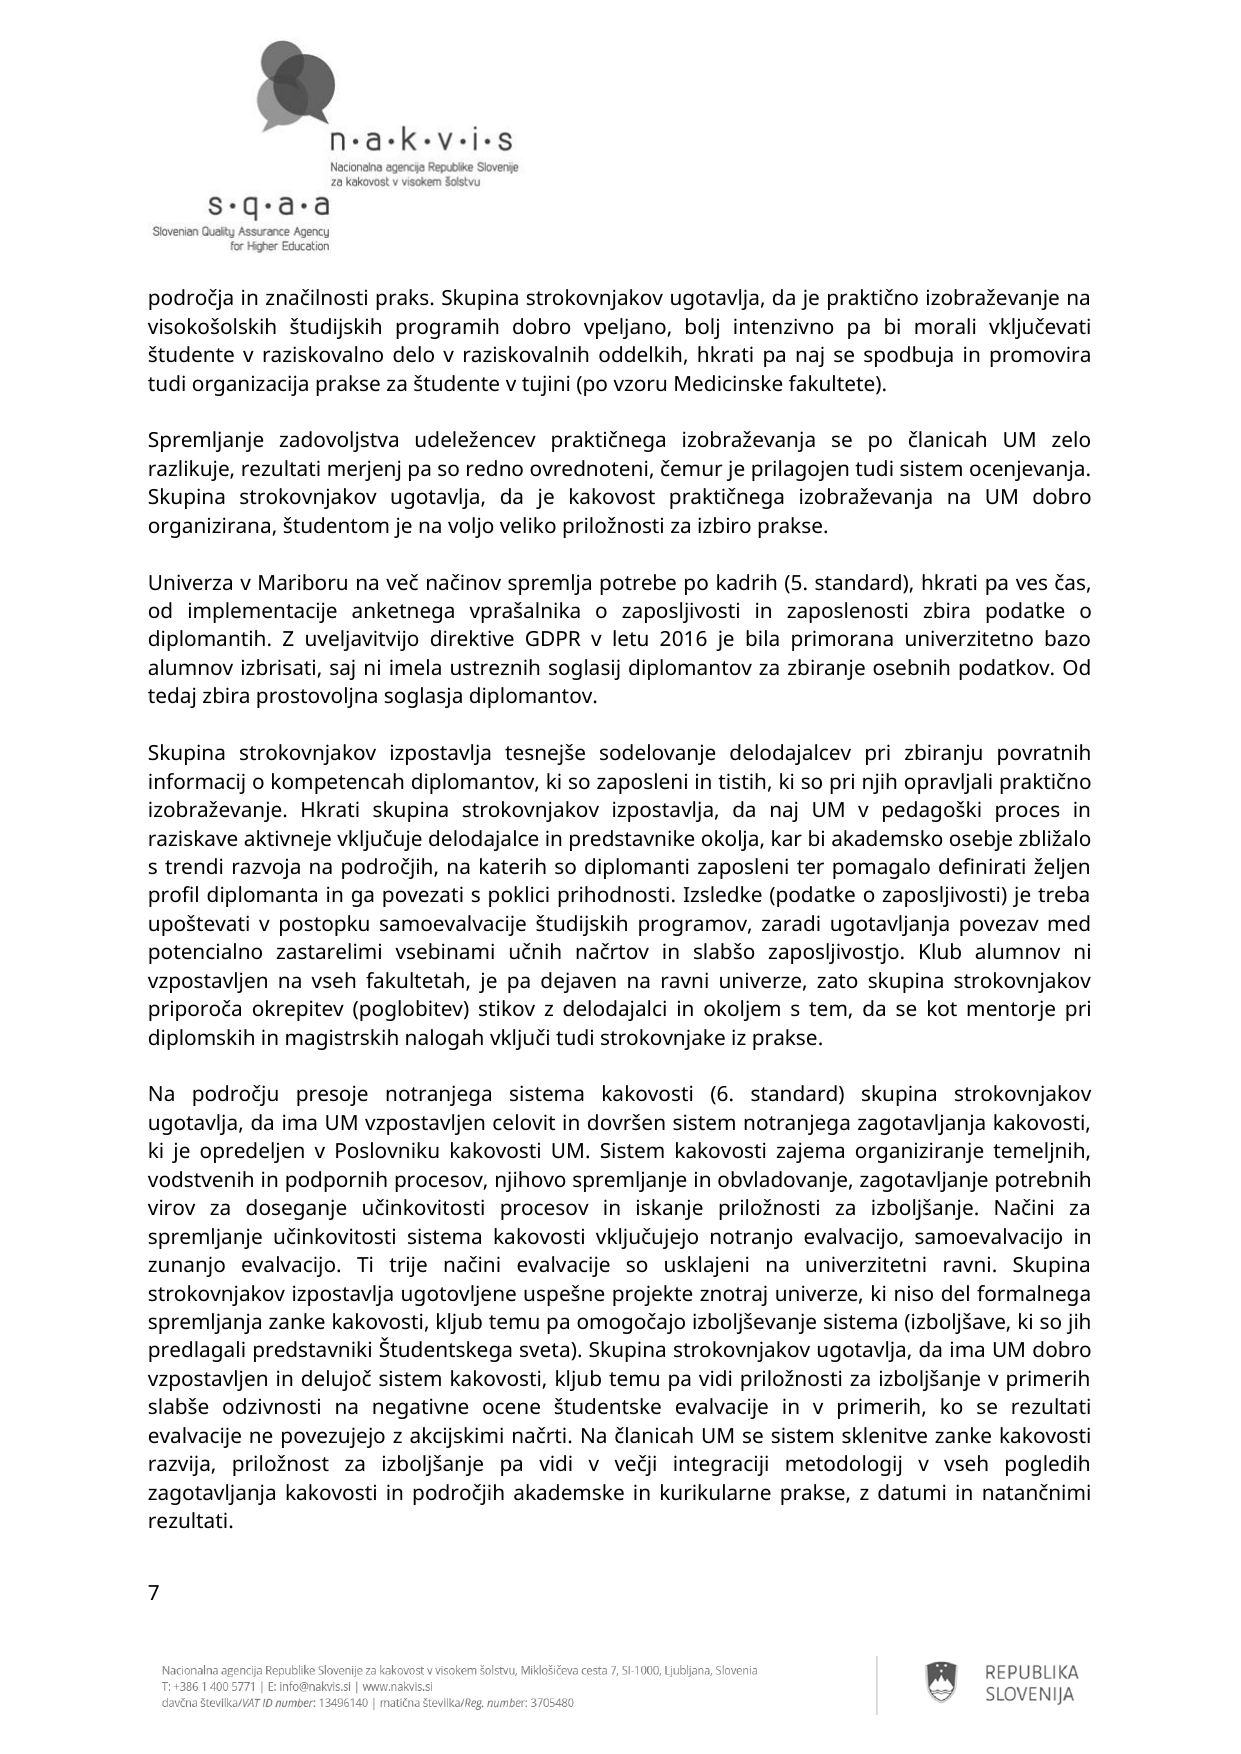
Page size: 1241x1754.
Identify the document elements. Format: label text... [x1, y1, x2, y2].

text Skupina strokovnjakov izpostavlja tesnejše sodelovanje delodajalcev pri zbiranju povratnih informacij o kompetencah diplomantov, ki so zaposleni in tistih, ki so pri njih opravljali praktično izobraževanje. Hkrati skupina strokovnjakov izpostavlja, da naj UM v pedagoški proces in raziskave aktivneje vključuje delodajalce in predstavnike okolja, kar bi akademsko osebje zbližalo s trendi razvoja na področjih, na katerih so diplomanti zaposleni ter pomagalo definirati željen profil diplomanta in ga povezati s poklici prihodnosti. Izsledke (podatke o zaposljivosti) je treba upoštevati v postopku samoevalvacije študijskih programov, zaradi ugotavljanja povezav med potencialno zastarelimi vsebinami učnih načrtov in slabšo zaposljivostjo. Klub alumnov ni vzpostavljen na vseh fakultetah, je pa dejaven na ravni univerze, zato skupina strokovnjakov priporoča okrepitev (poglobitev) stikov z delodajalci in okoljem s tem, da se kot mentorje pri diplomskih in magistrskih nalogah vključi tudi strokovnjake iz prakse. [148, 738, 1093, 1051]
text Na področju presoje notranjega sistema kakovosti (6. standard) skupina strokovnjakov ugotavlja, da ima UM vzpostavljen celovit in dovršen sistem notranjega zagotavljanja kakovosti, ki je opredeljen v Poslovniku kakovosti UM. Sistem kakovosti zajema organiziranje temeljnih, vodstvenih in podpornih procesov, njihovo spremljanje in obvladovanje, zagotavljanje potrebnih virov za doseganje učinkovitosti procesov in iskanje priložnosti za izboljšanje. Načini za spremljanje učinkovitosti sistema kakovosti vključujejo notranjo evalvacijo, samoevalvacijo in zunanjo evalvacijo. Ti trije načini evalvacije so usklajeni na univerzitetni ravni. Skupina strokovnjakov izpostavlja ugotovljene uspešne projekte znotraj univerze, ki niso del formalnega spremljanja zanke kakovosti, kljub temu pa omogočajo izboljševanje sistema (izboljšave, ki so jih predlagali predstavniki Študentskega sveta). Skupina strokovnjakov ugotavlja, da ima UM dobro vzpostavljen in delujoč sistem kakovosti, kljub temu pa vidi priložnosti za izboljšanje v primerih slabše odzivnosti na negativne ocene študentske evalvacije in v primerih, ko se rezultati evalvacije ne povezujejo z akcijskimi načrti. Na članicah UM se sistem sklenitve zanke kakovosti razvija, priložnost za izboljšanje pa vidi v večji integraciji metodologij v vseh pogledih zagotavljanja kakovosti in področjih akademske in kurikularne prakse, z datumi in natančnimi rezultati. [148, 1079, 1093, 1534]
picture [147, 1656, 1093, 1715]
text Spremljanje zadovoljstva udeležencev praktičnega izobraževanja se po članicah UM zelo razlikuje, rezultati merjenj pa so redno ovrednoteni, čemur je prilagojen tudi sistem ocenjevanja. Skupina strokovnjakov ugotavlja, da je kakovost praktičnega izobraževanja na UM dobro organizirana, študentom je na voljo veliko priložnosti za izbiro prakse. [148, 426, 1093, 539]
text Univerza v Mariboru na več načinov spremlja potrebe po kadrih (5. standard), hkrati pa ves čas, od implementacije anketnega vprašalnika o zaposljivosti in zaposlenosti zbira podatke o diplomantih. Z uveljavitvijo direktive GDPR v letu 2016 je bila primorana univerzitetno bazo alumnov izbrisati, saj ni imela ustreznih soglasij diplomantov za zbiranje osebnih podatkov. Od tedaj zbira prostovoljna soglasja diplomantov. [148, 568, 1093, 710]
picture [147, 37, 536, 263]
